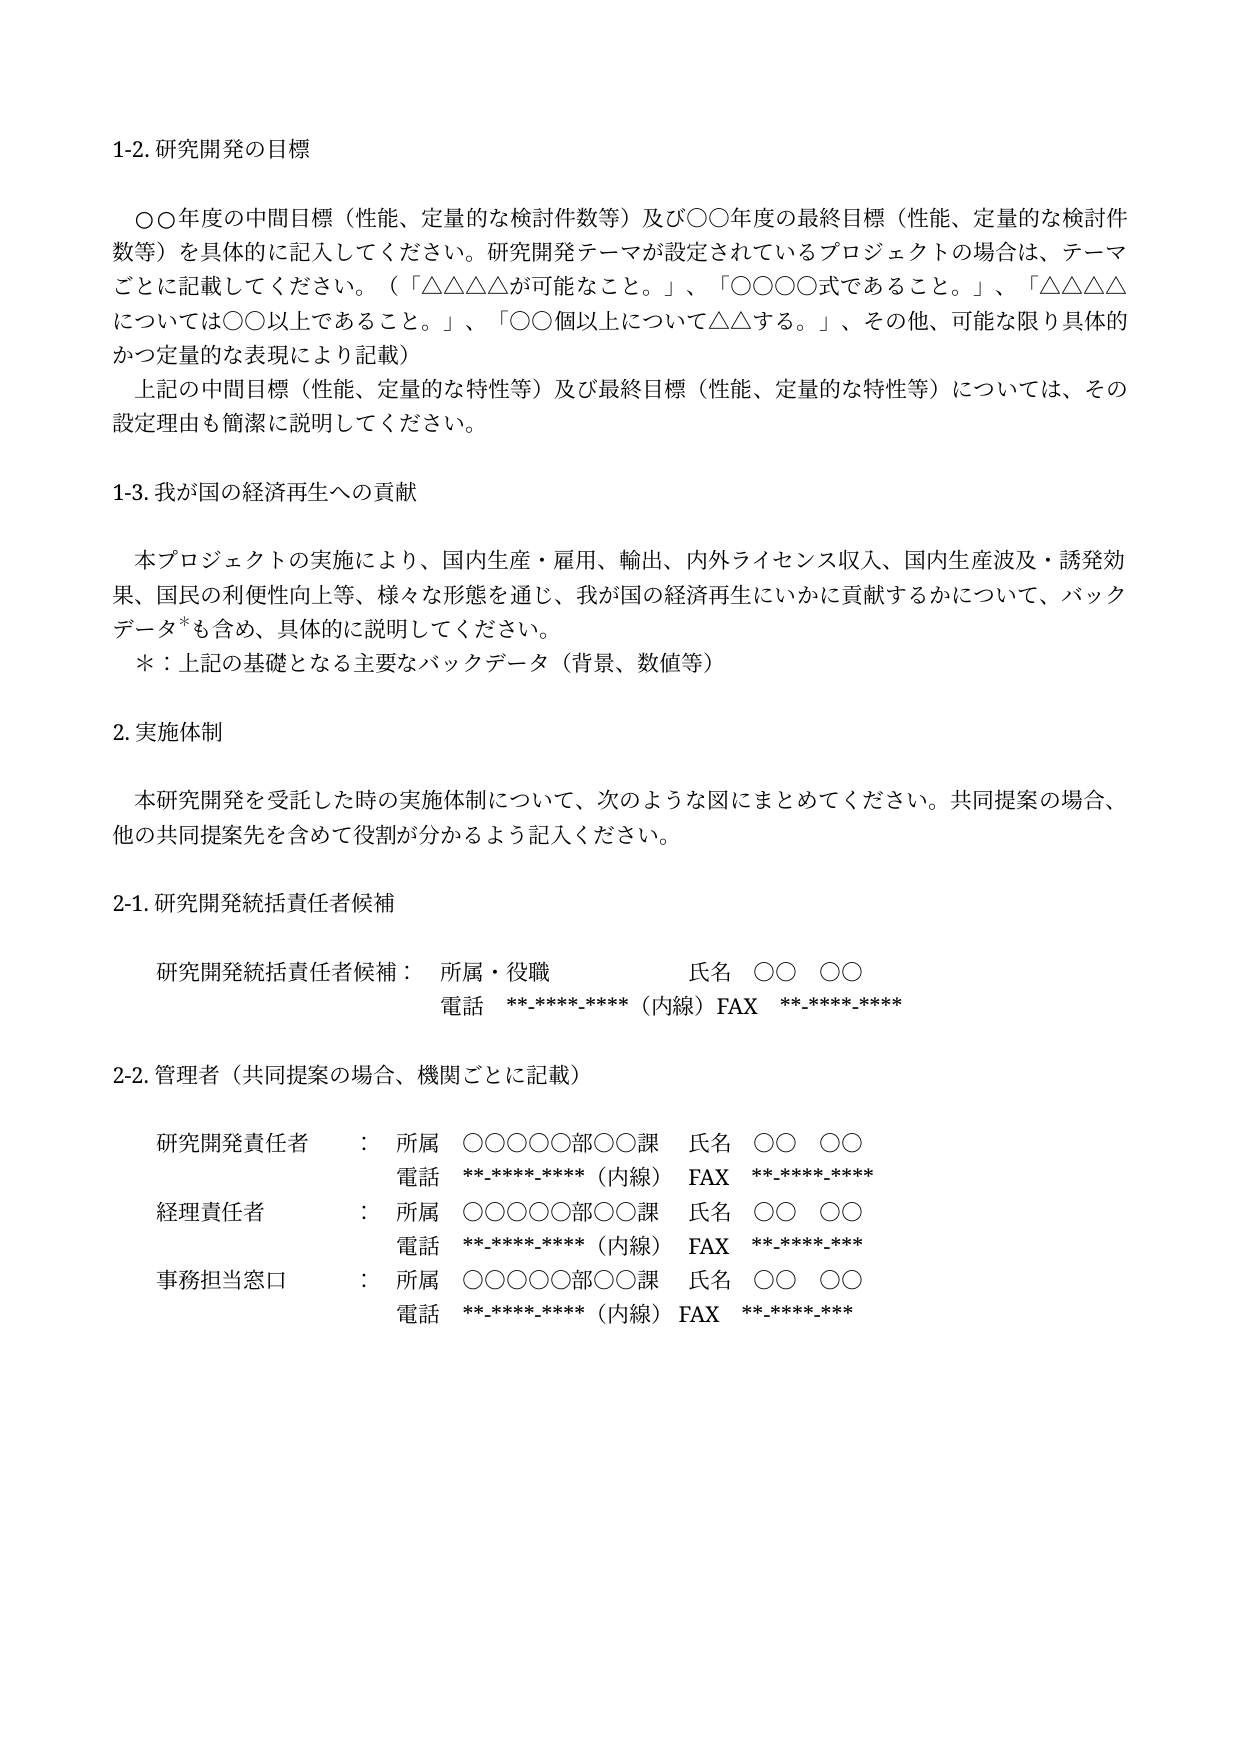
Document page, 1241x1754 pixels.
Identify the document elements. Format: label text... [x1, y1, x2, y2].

text 本研究開発を受託した時の実施体制について、次のような図にまとめてください。共同提案の場合、他の共同提案先を含めて役割が分かるよう記入ください。 [112, 782, 1128, 851]
text 本プロジェクトの実施により、国内生産・雇用、輸出、内外ライセンス収入、国内生産波及・誘発効果、国民の利便性向上等、様々な形態を通じ、我が国の経済再生にいかに貢献するかについて、バックデータ＊も含め、具体的に説明してください。 [112, 542, 1128, 645]
text 2-1. 研究開発統括責任者候補 [112, 885, 1128, 919]
text 事務担当窓口 ： 所属 ○○○○○部○○課 氏名 ○○ ○○ [112, 1262, 1128, 1296]
text 経理責任者 ： 所属 ○○○○○部○○課 氏名 ○○ ○○ [112, 1193, 1128, 1228]
text 電話 **-****-****（内線） FAX **-****-*** [112, 1228, 1128, 1262]
text 1-2. 研究開発の目標 [112, 131, 1128, 165]
text 2-2. 管理者（共同提案の場合、機関ごとに記載） [112, 1056, 1128, 1091]
text ○○年度の中間目標（性能、定量的な検討件数等）及び○○年度の最終目標（性能、定量的な検討件数等）を具体的に記入してください。研究開発テーマが設定されているプロジェクトの場合は、テーマごとに記載してください。（「△△△△が可能なこと。」、「○○○○式であること。」、「△△△△については○○以上であること。」、「○○個以上について△△する。」、その他、可能な限り具体的かつ定量的な表現により記載） [112, 200, 1128, 371]
text 研究開発統括責任者候補： 所属・役職 氏名 ○○ ○○ [112, 954, 1128, 988]
text 研究開発責任者 ： 所属 ○○○○○部○○課 氏名 ○○ ○○ [112, 1125, 1128, 1159]
text 電話 **-****-****（内線）FAX **-****-**** [112, 988, 1128, 1022]
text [112, 1296, 1128, 1331]
text ＊：上記の基礎となる主要なバックデータ（背景、数値等） [112, 645, 1128, 679]
text 電話 **-****-****（内線） FAX **-****-**** [112, 1159, 1128, 1193]
text 上記の中間目標（性能、定量的な特性等）及び最終目標（性能、定量的な特性等）については、その設定理由も簡潔に説明してください。 [112, 371, 1128, 439]
text 1-3. 我が国の経済再生への貢献 [112, 474, 1128, 508]
text 2. 実施体制 [112, 714, 1128, 748]
